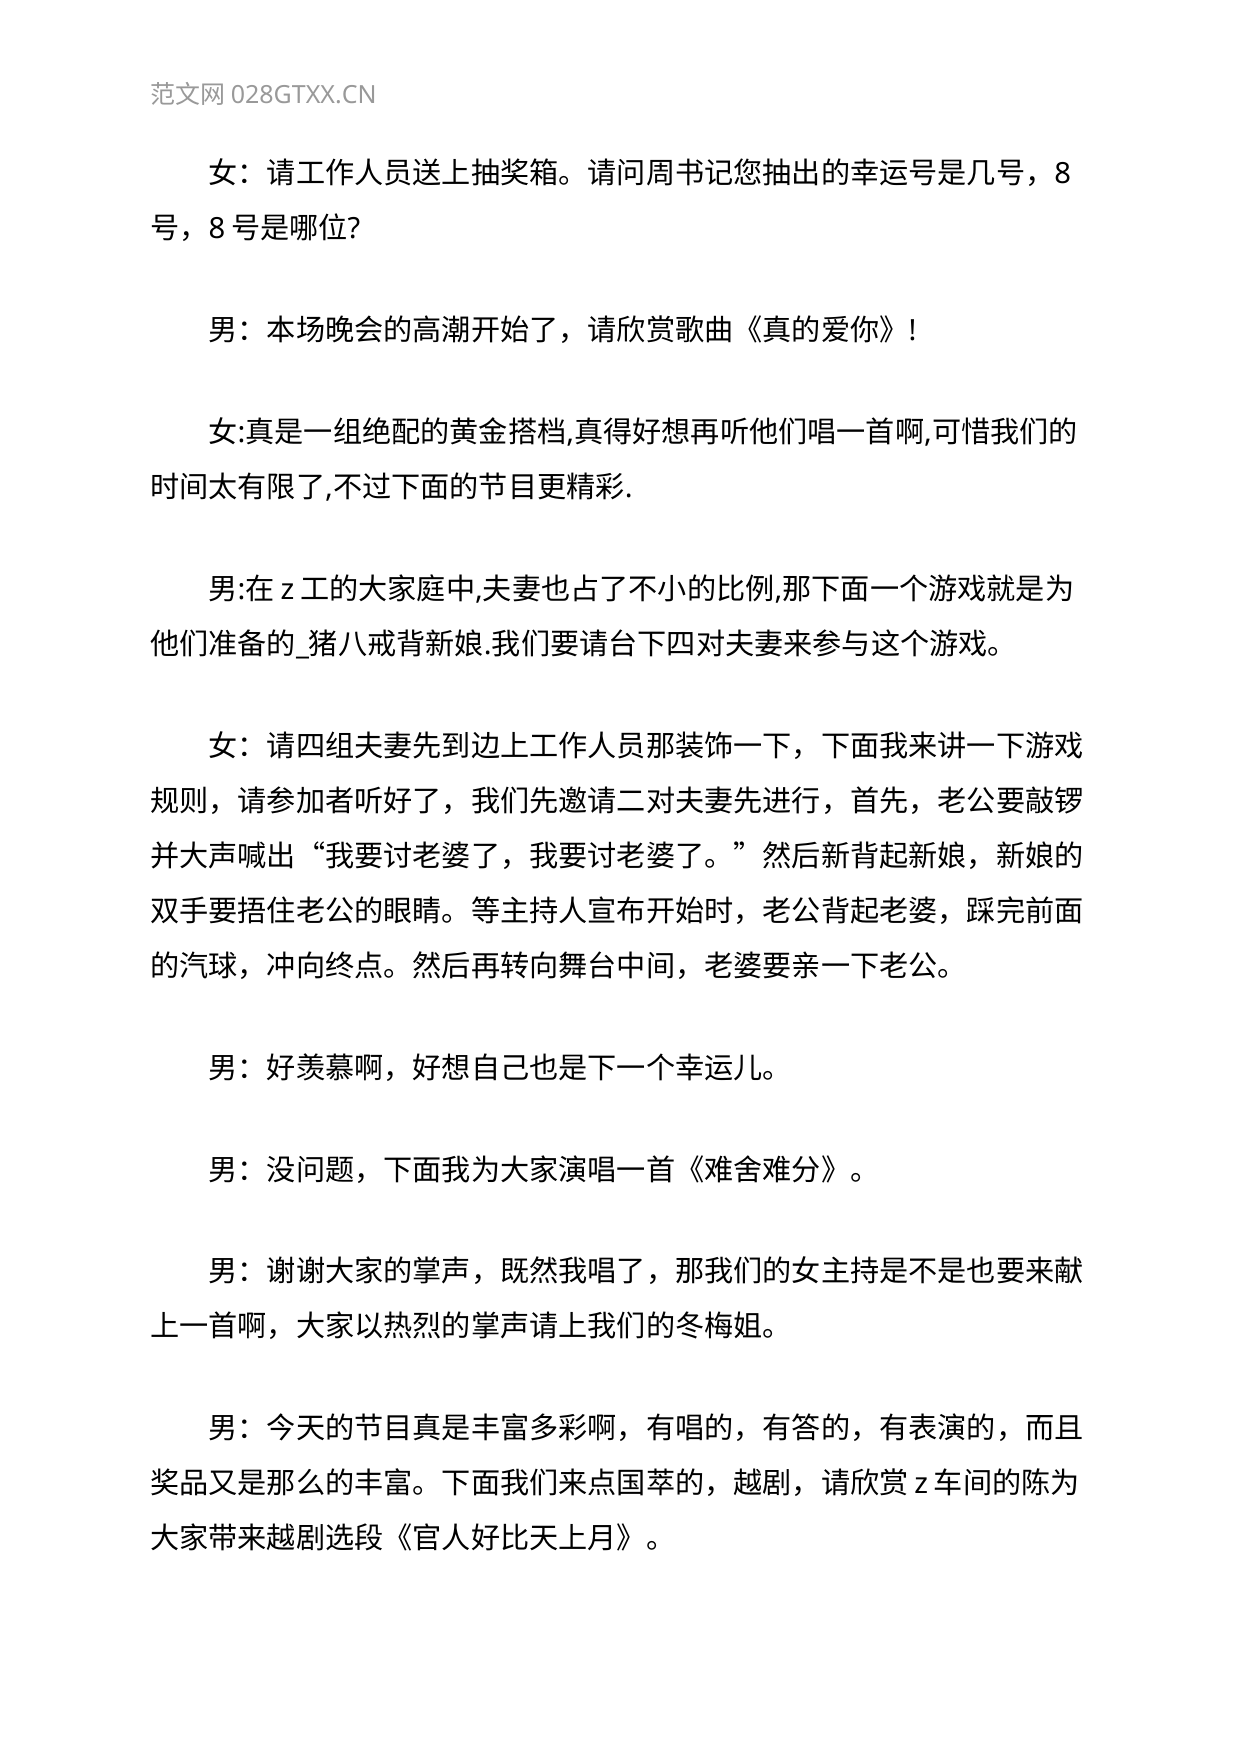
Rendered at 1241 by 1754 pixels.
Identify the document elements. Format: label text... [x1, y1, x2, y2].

text 女：请四组夫妻先到边上工作人员那装饰一下，下面我来讲一下游戏规则，请参加者听好了，我们先邀请二对夫妻先进行，首先，老公要敲锣并大声喊出“我要讨老婆了，我要讨老婆了。”然后新背起新娘，新娘的双手要捂住老公的眼睛。等主持人宣布开始时，老公背起老婆，踩完前面的汽球，冲向终点。然后再转向舞台中间，老婆要亲一下老公。 [150, 723, 1090, 985]
text 男：好羡慕啊，好想自己也是下一个幸运儿。 [150, 1044, 1090, 1087]
text 男：本场晚会的高潮开始了，请欣赏歌曲《真的爱你》! [150, 307, 1090, 349]
text 女:真是一组绝配的黄金搭档,真得好想再听他们唱一首啊,可惜我们的时间太有限了,不过下面的节目更精彩. [150, 409, 1090, 506]
text 男：今天的节目真是丰富多彩啊，有唱的，有答的，有表演的，而且奖品又是那么的丰富。下面我们来点国萃的，越剧，请欣赏z车间的陈为大家带来越剧选段《官人好比天上月》。 [150, 1404, 1090, 1557]
text 男:在z工的大家庭中,夫妻也占了不小的比例,那下面一个游戏就是为他们准备的_猪八戒背新娘.我们要请台下四对夫妻来参与这个游戏。 [150, 566, 1090, 663]
text 男：谢谢大家的掌声，既然我唱了，那我们的女主持是不是也要来献上一首啊，大家以热烈的掌声请上我们的冬梅姐。 [150, 1248, 1090, 1345]
text 女：请工作人员送上抽奖箱。请问周书记您抽出的幸运号是几号，8号，8号是哪位? [150, 150, 1090, 247]
text 男：没问题，下面我为大家演唱一首《难舍难分》。 [150, 1146, 1090, 1188]
